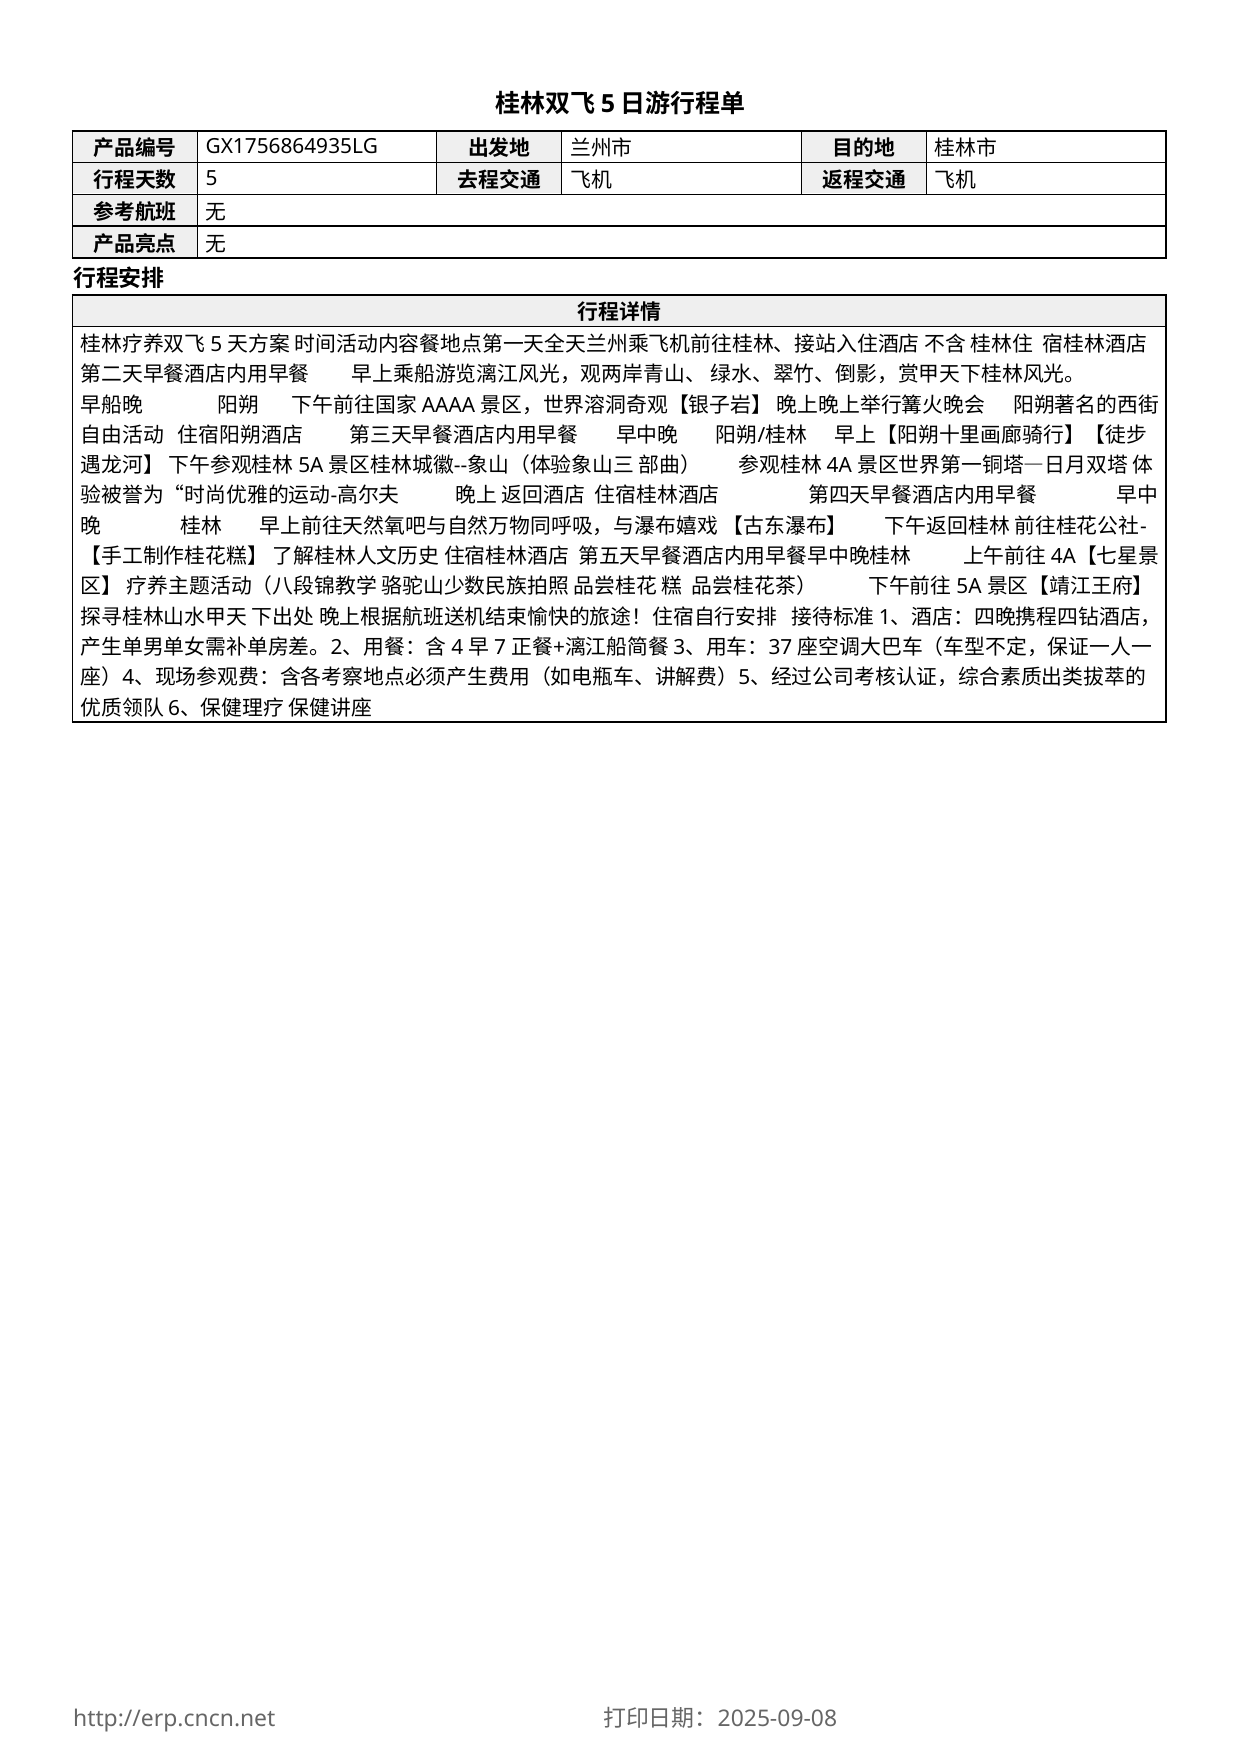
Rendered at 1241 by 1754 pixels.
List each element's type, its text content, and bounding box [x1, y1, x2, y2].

table_cell 无 [198, 227, 1165, 257]
table_cell 产品亮点 [73, 227, 197, 257]
table_cell 行程天数 [73, 163, 197, 193]
table_header 出发地 [437, 132, 561, 162]
table_cell 去程交通 [437, 163, 561, 193]
table_cell 无 [198, 195, 1165, 225]
table_header 行程详情 [73, 296, 1165, 326]
text 桂林双飞5日游行程单 [73, 83, 1167, 119]
text 行程安排 [73, 260, 1167, 293]
table_header 兰州市 [562, 132, 801, 162]
table_cell 飞机 [927, 163, 1165, 193]
table_cell 返程交通 [802, 163, 926, 193]
table_header 产品编号 [73, 132, 197, 162]
table_cell 参考航班 [73, 195, 197, 225]
table_header 目的地 [802, 132, 926, 162]
table_header GX1756864935LG [198, 132, 436, 162]
table_cell 飞机 [562, 163, 801, 193]
table_cell 5 [198, 163, 436, 193]
table_cell 桂林疗养双飞 5 天方案 [73, 327, 1165, 721]
table_header 桂林市 [927, 132, 1165, 162]
